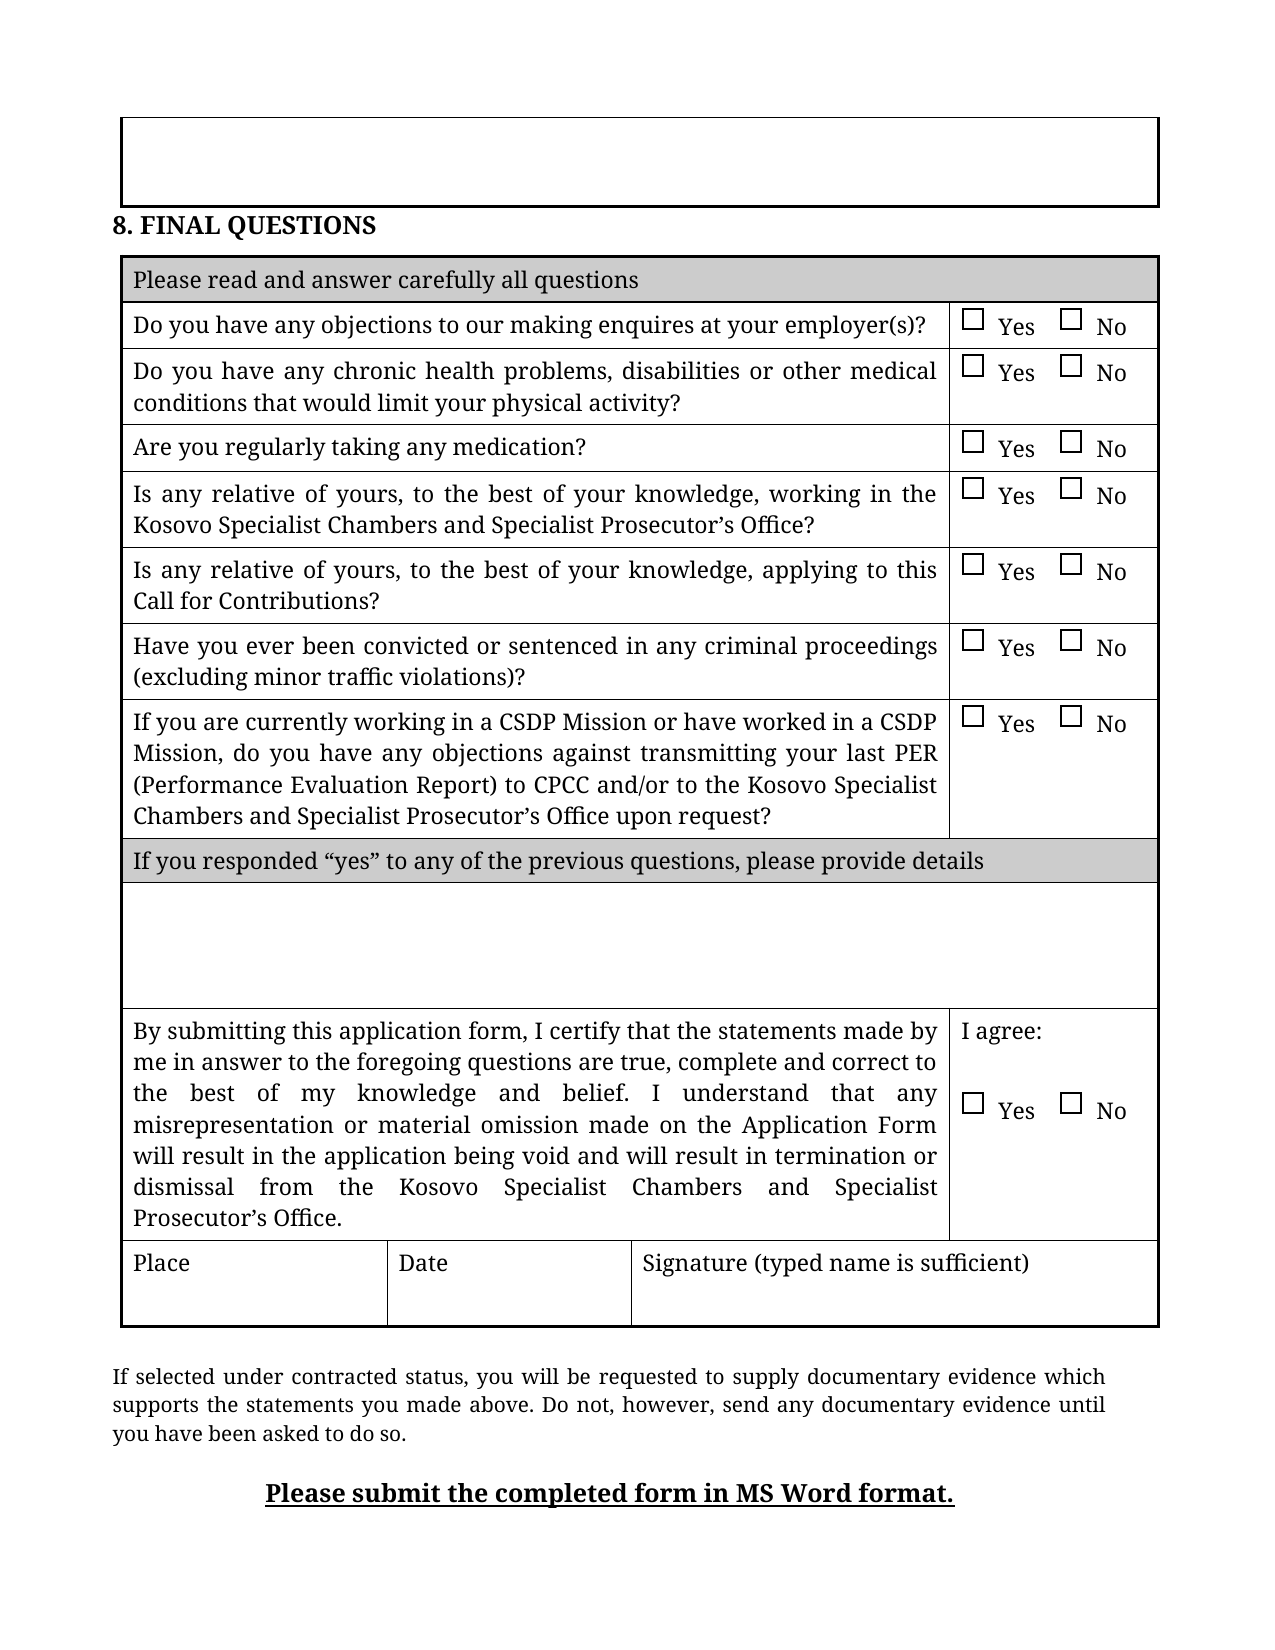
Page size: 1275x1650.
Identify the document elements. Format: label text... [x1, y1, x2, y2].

table_cell If you are currently working in a CSDP Mission or have worked in a CSDP Mission, do you have any objections against transmitting your last PER (Performance Evaluation Report) to CPCC and/or to the Kosovo Specialist Chambers and Specialist Prosecutor’s Office upon request? [123, 700, 949, 837]
table_cell Are you regularly taking any medication? [123, 425, 949, 471]
table_cell Yes No [950, 349, 1157, 424]
table_cell Date [388, 1241, 631, 1325]
table_cell By submitting this application form, I certify that the statements made by me in answer to the foregoing questions are true, complete and correct to the best of my knowledge and belief. I understand that any misrepresentation or material omission made on the Application Form will result in the application being void and will result in termination or dismissal from the Kosovo Specialist Chambers and Specialist Prosecutor’s Office. [123, 1009, 949, 1240]
table_cell Have you ever been convicted or sentenced in any criminal proceedings (excluding minor traffic violations)? [123, 624, 949, 699]
table_cell I agree: Yes No [950, 1009, 1157, 1240]
table_cell Do you have any objections to our making enquires at your employer(s)? [123, 303, 949, 348]
table_cell Do you have any chronic health problems, disabilities or other medical conditions that would limit your physical activity? [123, 349, 949, 424]
table_cell Is any relative of yours, to the best of your knowledge, working in the Kosovo Specialist Chambers and Specialist Prosecutor’s Office? [123, 472, 949, 547]
table_cell Yes No [950, 472, 1157, 547]
table_cell Is any relative of yours, to the best of your knowledge, applying to this Call for Contributions? [123, 548, 949, 623]
table_cell Yes No [950, 700, 1157, 837]
text Please submit the completed form in MS Word format. [112, 1476, 1107, 1510]
table_cell Signature (typed name is sufficient) [632, 1241, 1157, 1325]
text 8. FINAL QUESTIONS [112, 208, 1107, 242]
text If selected under contracted status, you will be requested to supply documentary evidence which supports the statements you made above. Do not, however, send any documentary evidence until you have been asked to do so. [112, 1362, 1107, 1447]
table_cell Yes No [950, 425, 1157, 471]
table_cell If you responded “yes” to any of the previous questions, please provide details [123, 839, 1157, 882]
table_cell Yes No [950, 548, 1157, 623]
table_cell [123, 883, 1157, 1008]
table_cell Yes No [950, 624, 1157, 699]
table_header Please read and answer carefully all questions [123, 258, 1157, 301]
table_cell Yes No [950, 303, 1157, 348]
table_cell Place [123, 1241, 387, 1325]
table_cell [123, 118, 1157, 205]
